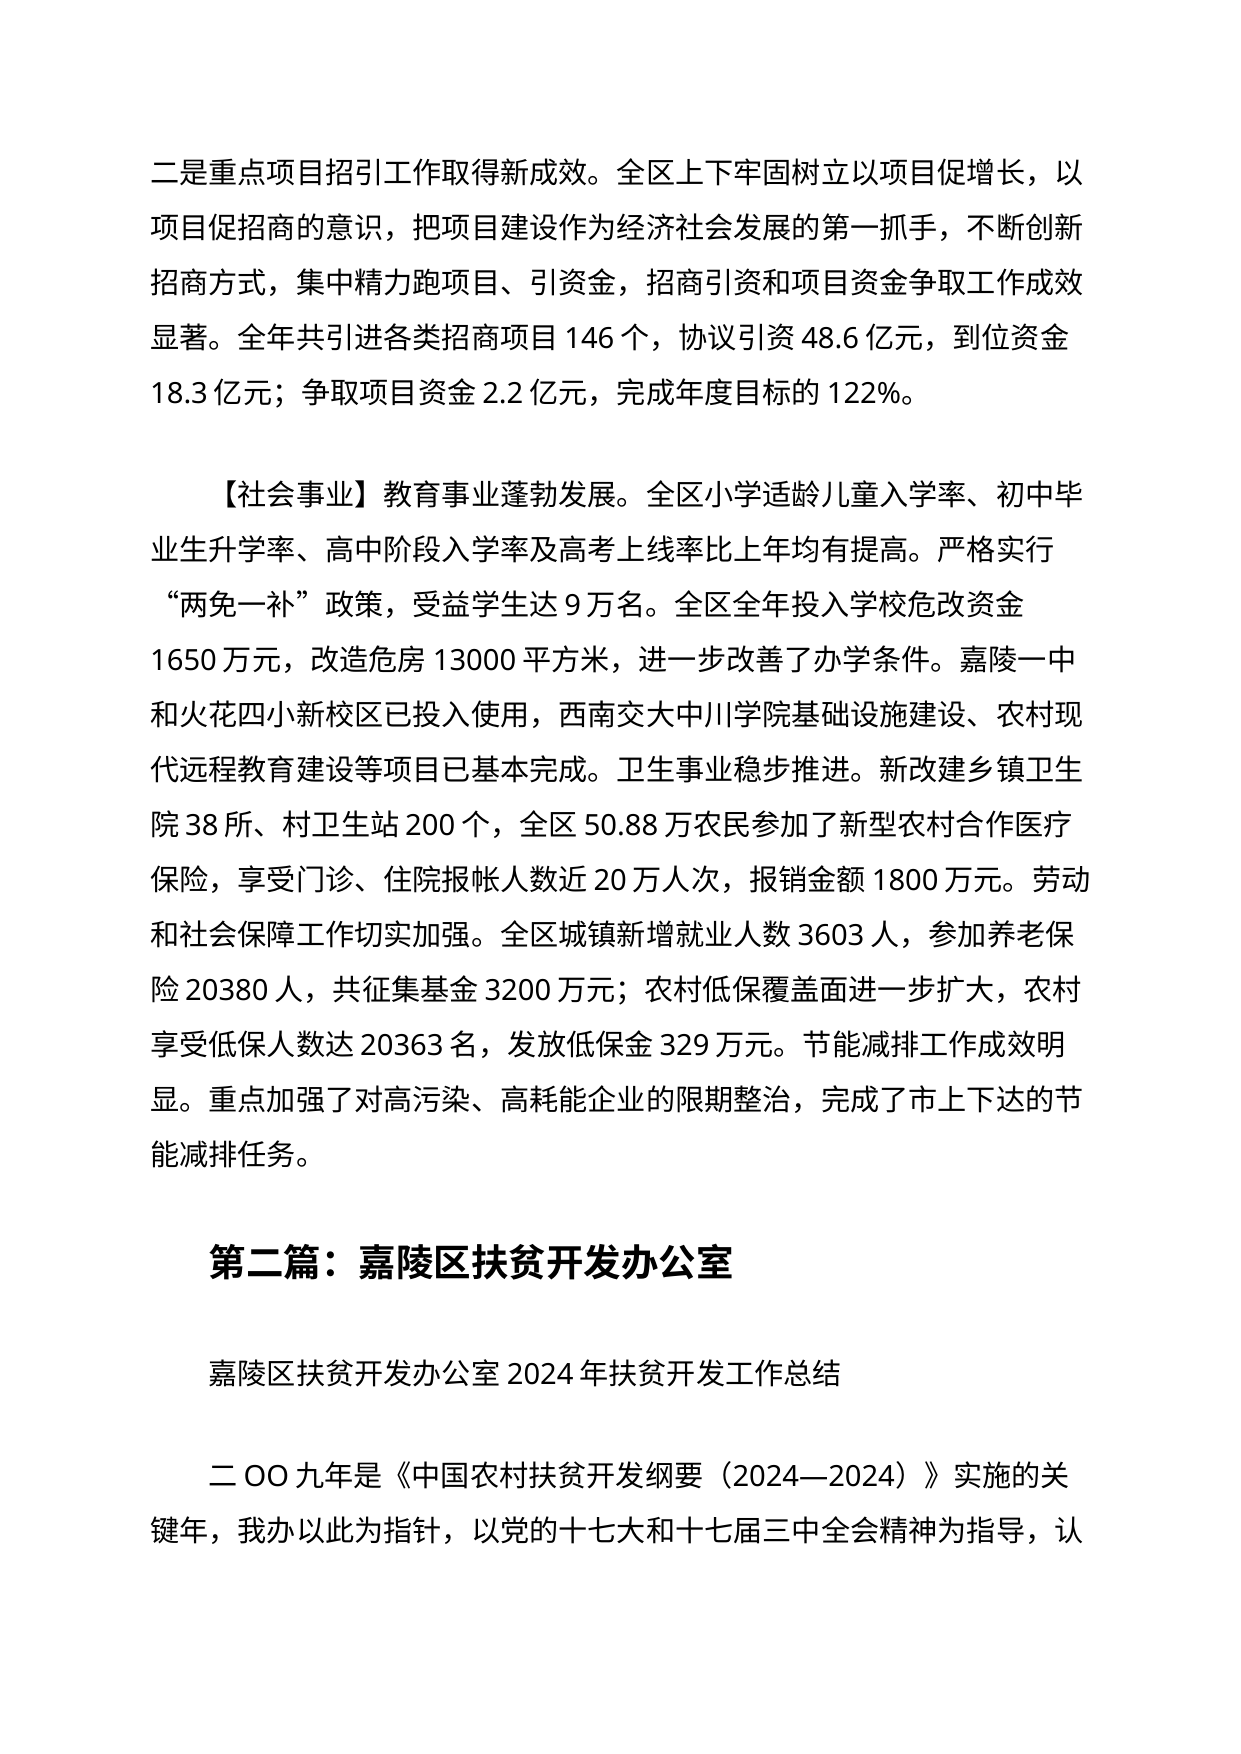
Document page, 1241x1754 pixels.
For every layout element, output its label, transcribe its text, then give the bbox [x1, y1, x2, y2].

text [150, 1452, 1090, 1549]
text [150, 150, 1090, 412]
text 【社会事业】教育事业蓬勃发展。全区小学适龄儿童入学率、初中毕业生升学率、高中阶段入学率及高考上线率比上年均有提高。严格实行“两免一补”政策，受益学生达9万名。全区全年投入学校危改资金1650万元，改造危房13000平方米，进一步改善了办学条件。嘉陵一中和火花四小新校区已投入使用，西南交大中川学院基础设施建设、农村现代远程教育建设等项目已基本完成。卫生事业稳步推进。新改建乡镇卫生院38所、村卫生站200个，全区50.88万农民参加了新型农村合作医疗保险，享受门诊、住院报帐人数近20万人次，报销金额1800万元。劳动和社会保障工作切实加强。全区城镇新增就业人数3603人，参加养老保险20380人，共征集基金3200万元；农村低保覆盖面进一步扩大，农村享受低保人数达20363名，发放低保金329万元。节能减排工作成效明显。重点加强了对高污染、高耗能企业的限期整治，完成了市上下达的节能减排任务。 [150, 472, 1090, 1173]
text 嘉陵区扶贫开发办公室 2024年扶贫开发工作总结 [150, 1350, 1090, 1393]
text 第二篇：嘉陵区扶贫开发办公室 [150, 1233, 1090, 1287]
